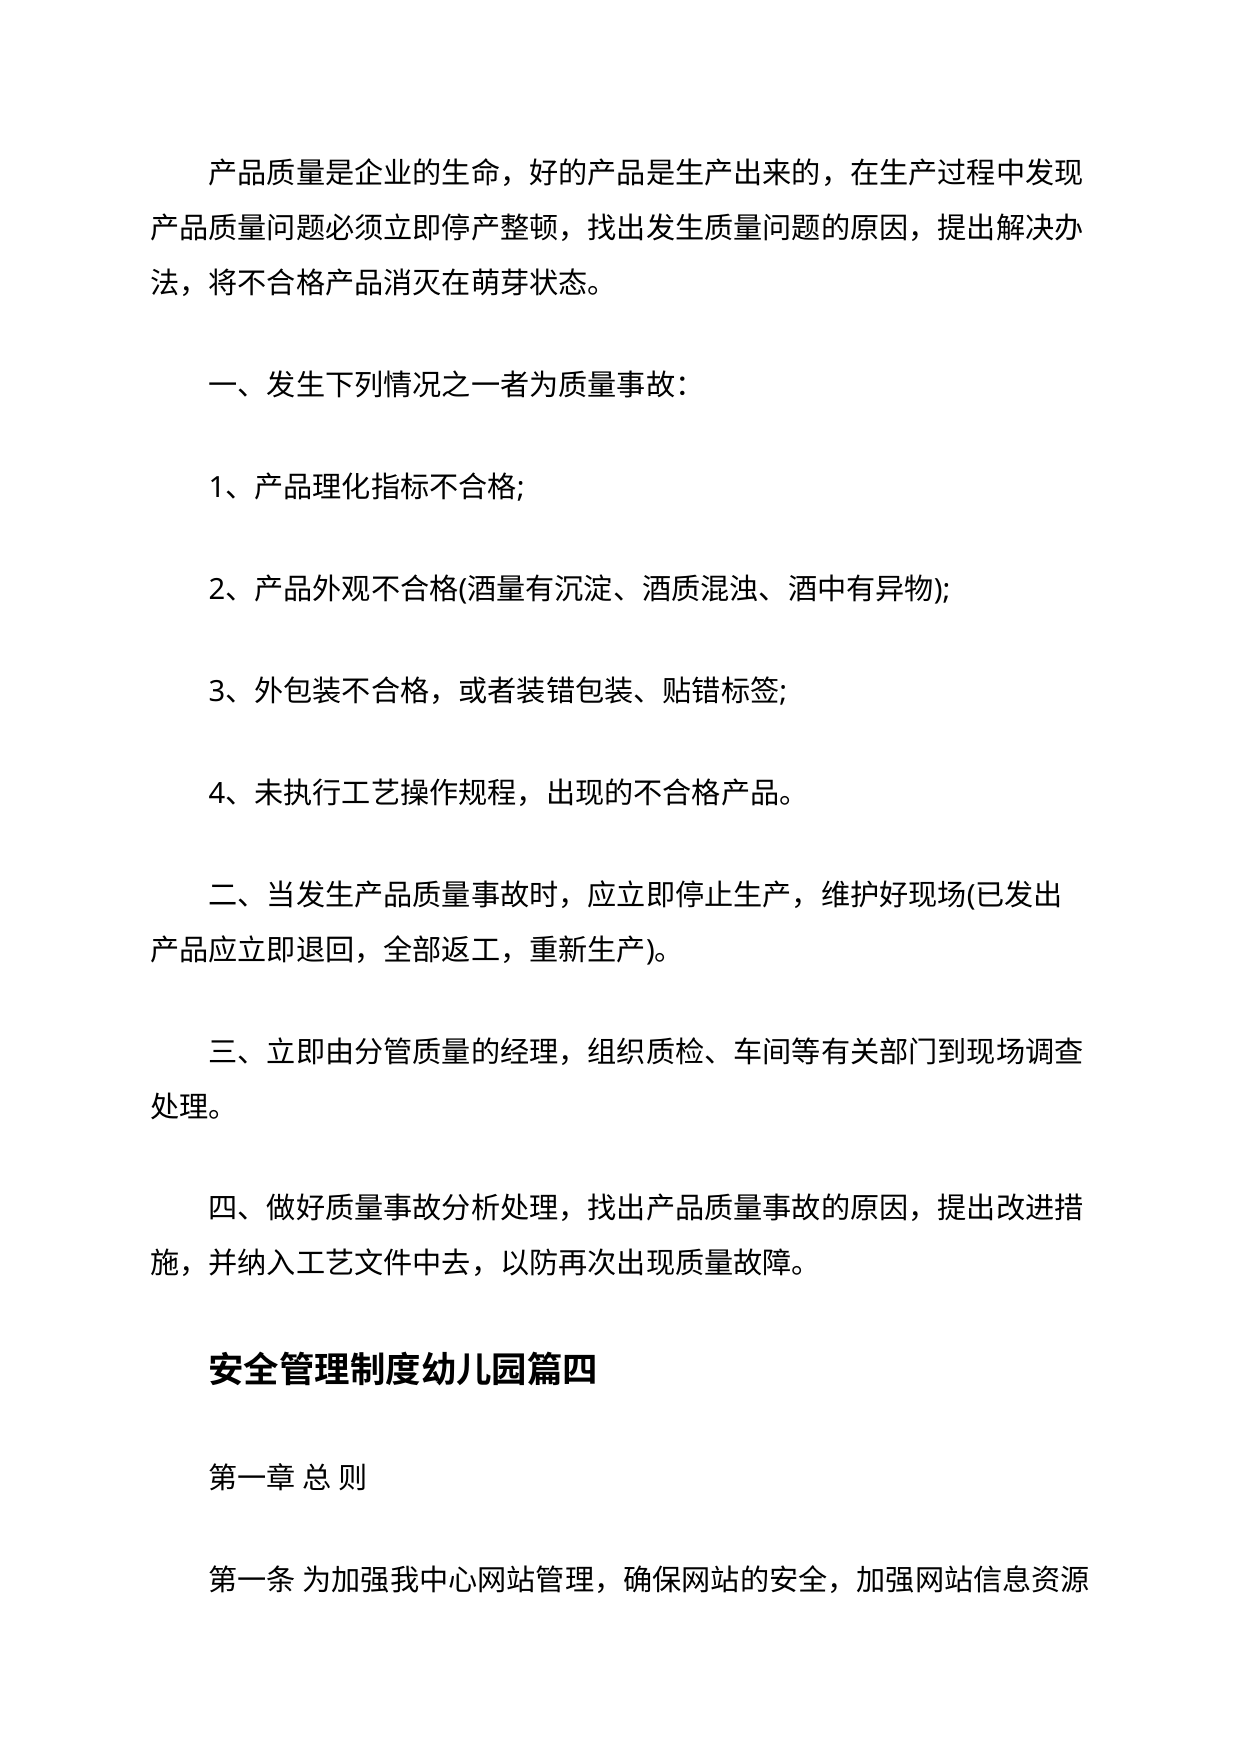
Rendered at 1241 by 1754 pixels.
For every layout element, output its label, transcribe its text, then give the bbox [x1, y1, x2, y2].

text 3、外包装不合格，或者装错包装、贴错标签; [150, 667, 1090, 710]
text 1、产品理化指标不合格; [150, 463, 1090, 506]
text 4、未执行工艺操作规程，出现的不合格产品。 [150, 769, 1090, 812]
text 安全管理制度幼儿园篇四 [150, 1342, 1090, 1393]
text 2、产品外观不合格(酒量有沉淀、酒质混浊、酒中有异物); [150, 565, 1090, 608]
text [150, 1557, 1090, 1599]
text 二、当发生产品质量事故时，应立即停止生产，维护好现场(已发出产品应立即退回，全部返工，重新生产)。 [150, 871, 1090, 969]
text 一、发生下列情况之一者为质量事故： [150, 362, 1090, 404]
text 三、立即由分管质量的经理，组织质检、车间等有关部门到现场调查处理。 [150, 1028, 1090, 1125]
text 第一章 总 则 [150, 1455, 1090, 1497]
text 四、做好质量事故分析处理，找出产品质量事故的原因，提出改进措施，并纳入工艺文件中去，以防再次出现质量故障。 [150, 1185, 1090, 1282]
text 产品质量是企业的生命，好的产品是生产出来的，在生产过程中发现产品质量问题必须立即停产整顿，找出发生质量问题的原因，提出解决办法，将不合格产品消灭在萌芽状态。 [150, 150, 1090, 302]
